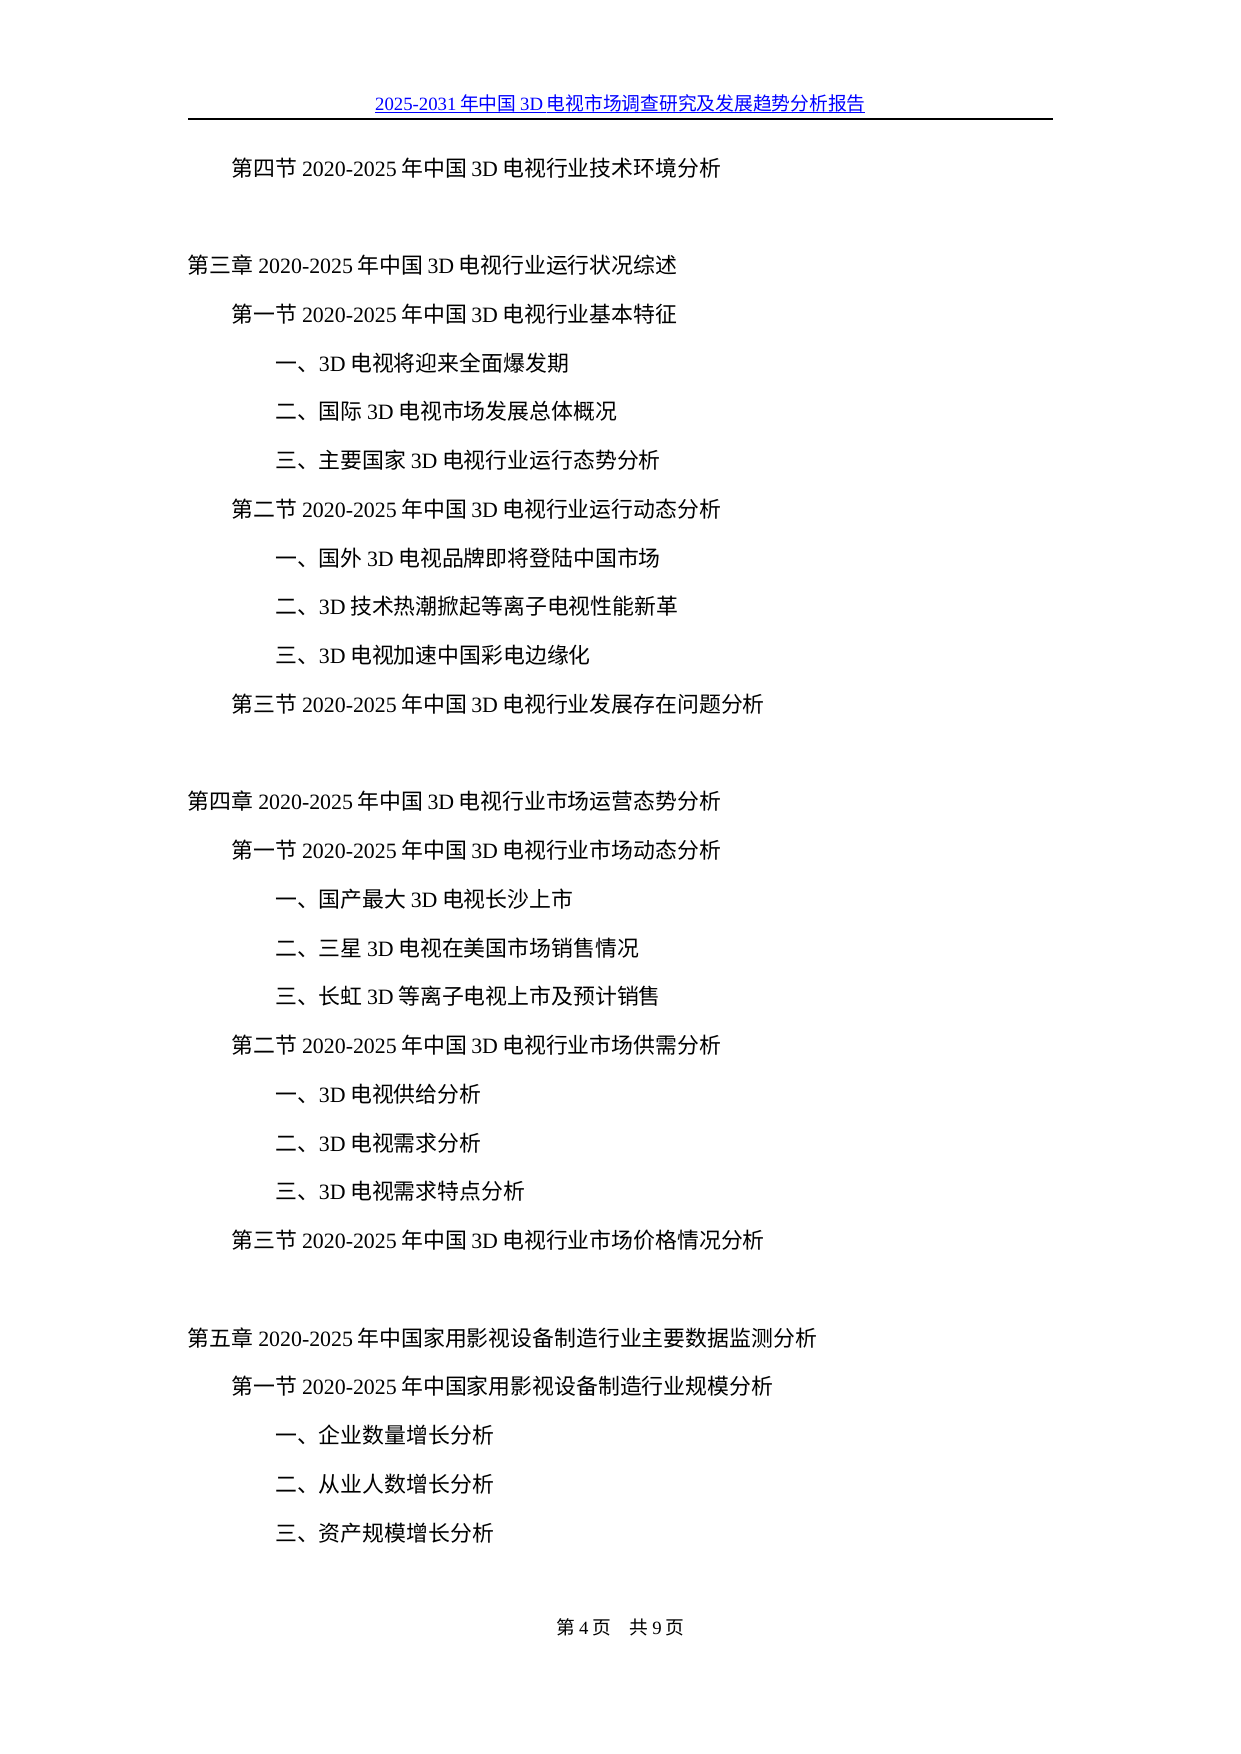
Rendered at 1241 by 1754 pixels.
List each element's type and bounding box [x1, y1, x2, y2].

text [187, 150, 1053, 1548]
